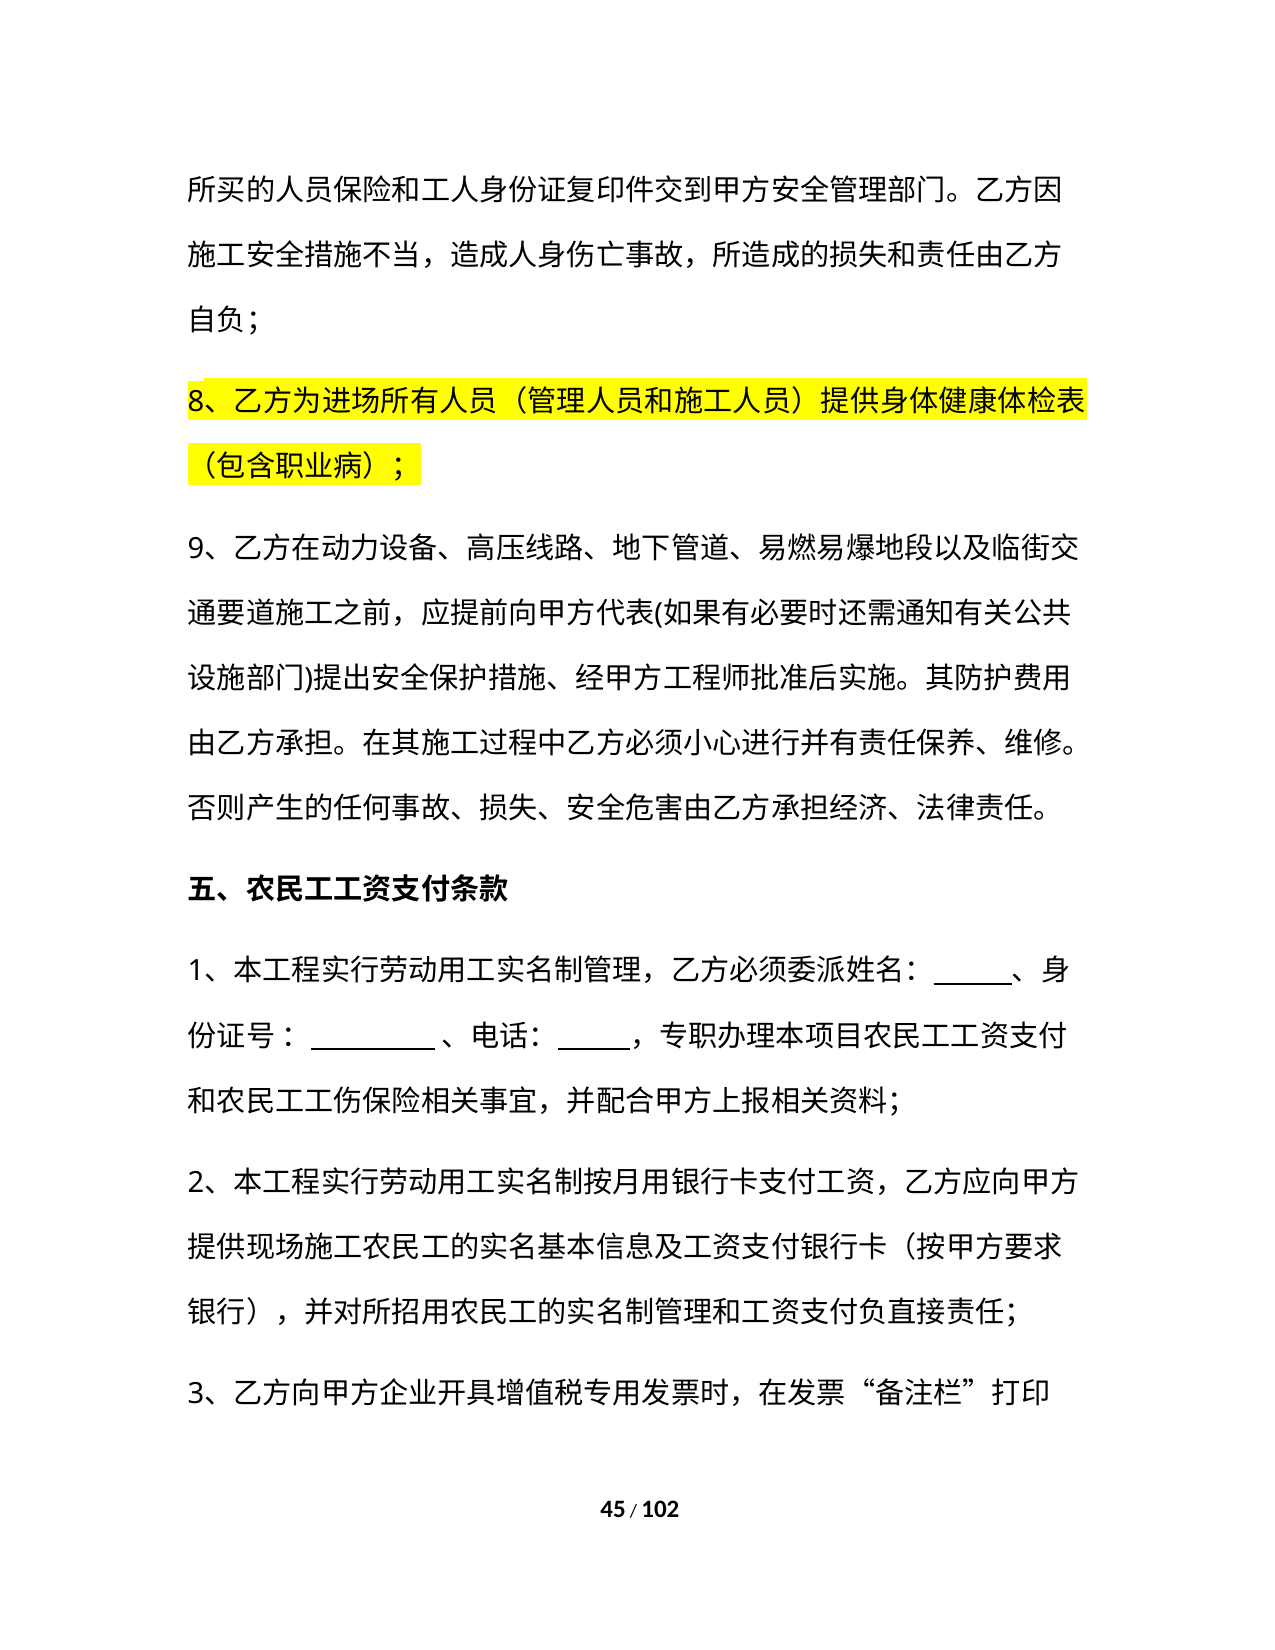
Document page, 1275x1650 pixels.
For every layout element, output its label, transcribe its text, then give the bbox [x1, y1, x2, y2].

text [187, 1358, 1087, 1423]
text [187, 155, 1087, 350]
text 五、农民工工资支付条款 [187, 854, 1087, 919]
text 2、本工程实行劳动用工实名制按月用银行卡支付工资，乙方应向甲方提供现场施工农民工的实名基本信息及工资支付银行卡（按甲方要求银行），并对所招用农民工的实名制管理和工资支付负直接责任； [187, 1147, 1087, 1342]
text 8、乙方为进场所有人员（管理人员和施工人员）提供身体健康体检表（包含职业病）； [187, 367, 1087, 497]
text 9、乙方在动力设备、高压线路、地下管道、易燃易爆地段以及临街交通要道施工之前，应提前向甲方代表(如果有必要时还需通知有关公共设施部门)提出安全保护措施、经甲方工程师批准后实施。其防护费用由乙方承担。在其施工过程中乙方必须小心进行并有责任保养、维修。否则产生的任何事故、损失、安全危害由乙方承担经济、法律责任。 [187, 513, 1087, 838]
text 1、本工程实行劳动用工实名制管理，乙方必须委派姓名： 、身份证号 ： 、电话： ，专职办理本项目农民工工资支付和农民工工伤保险相关事宜，并配合甲方上报相关资料； [187, 936, 1087, 1131]
